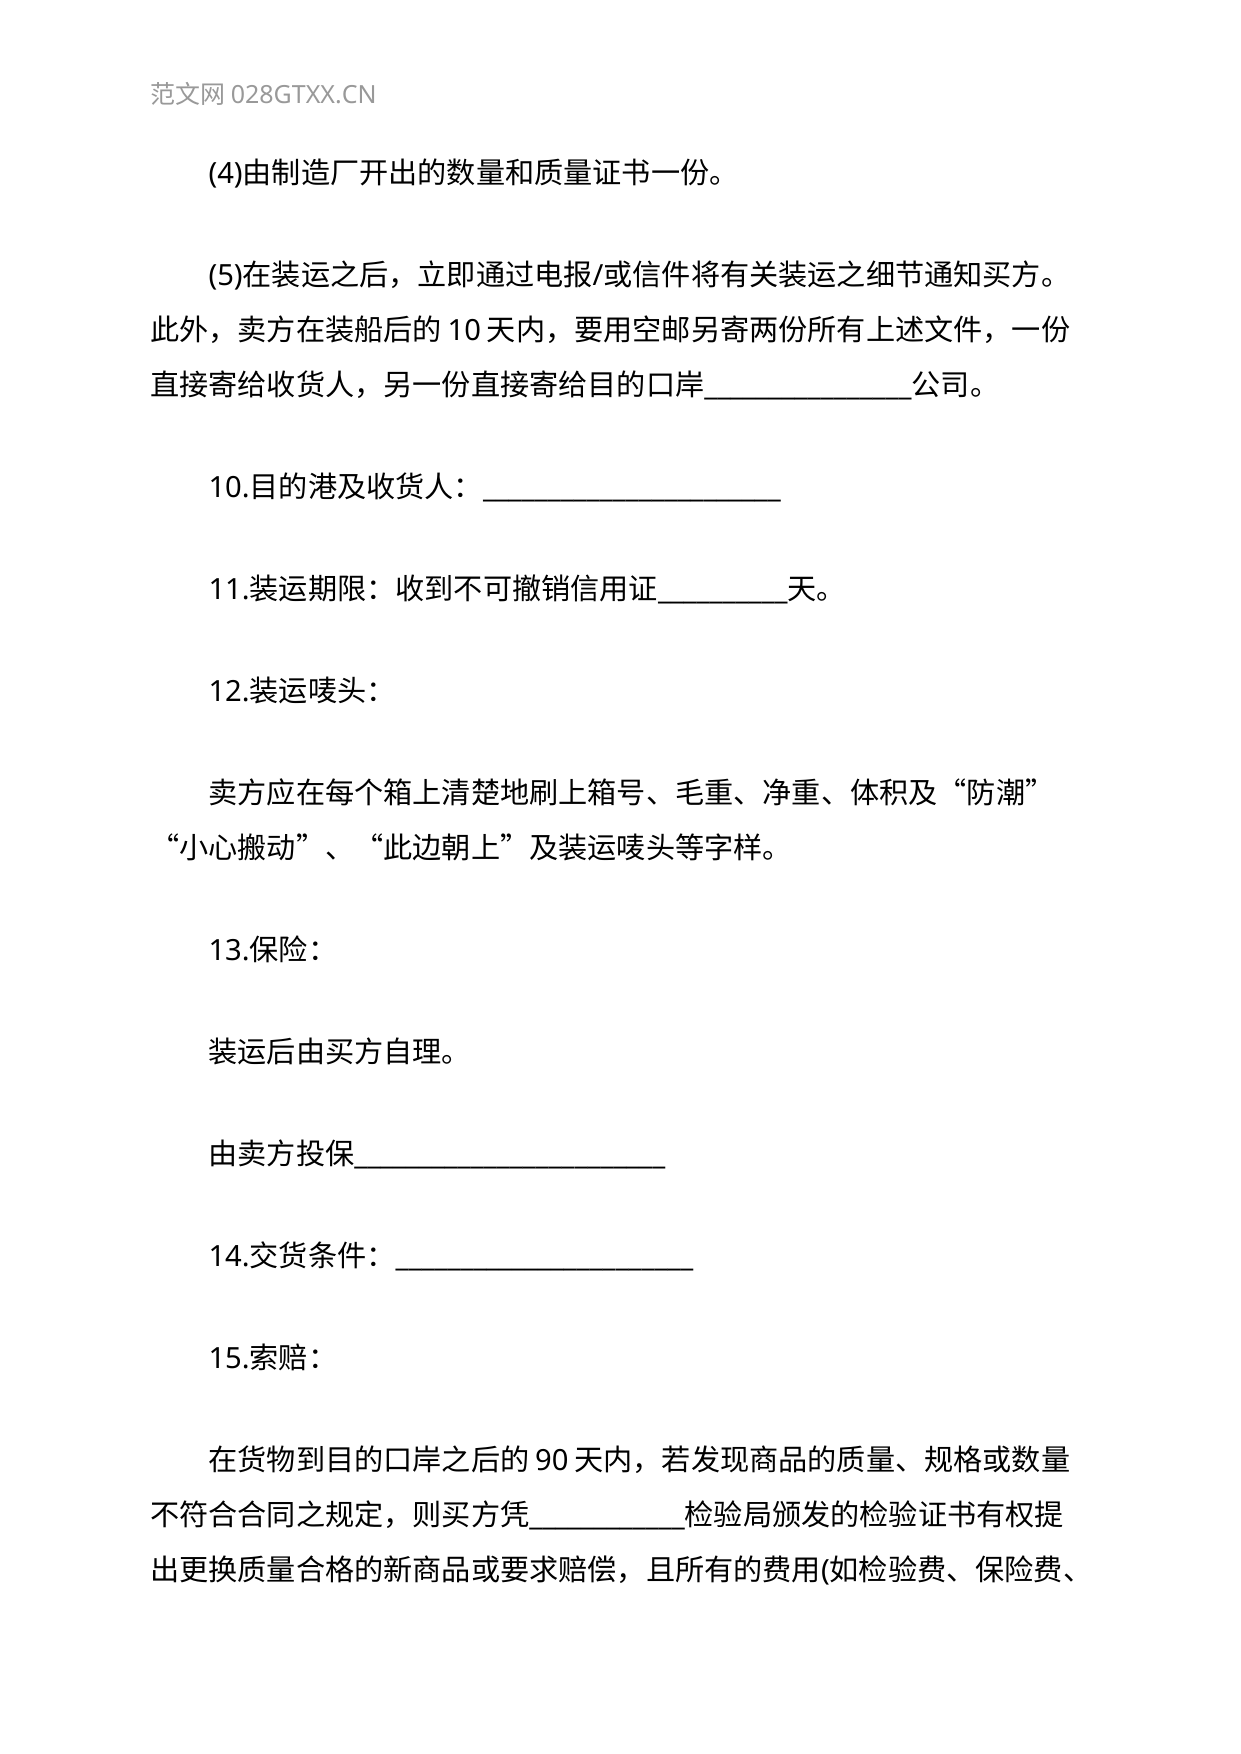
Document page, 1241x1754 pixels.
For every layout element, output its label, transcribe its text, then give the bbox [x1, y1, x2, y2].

text 15.索赔： [150, 1334, 1090, 1377]
text 13.保险： [150, 927, 1090, 969]
text 12.装运唛头： [150, 668, 1090, 710]
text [150, 1436, 1090, 1589]
text 由卖方投保________________________ [150, 1130, 1090, 1173]
text (4)由制造厂开出的数量和质量证书一份。 [150, 150, 1090, 192]
text 装运后由买方自理。 [150, 1028, 1090, 1071]
text 10.目的港及收货人：_______________________ [150, 464, 1090, 506]
text 11.装运期限：收到不可撤销信用证__________天。 [150, 566, 1090, 608]
text 14.交货条件：_______________________ [150, 1232, 1090, 1275]
text 卖方应在每个箱上清楚地刷上箱号、毛重、净重、体积及“防潮”“小心搬动”、“此边朝上”及装运唛头等字样。 [150, 770, 1090, 867]
text (5)在装运之后，立即通过电报/或信件将有关装运之细节通知买方。此外，卖方在装船后的10天内，要用空邮另寄两份所有上述文件，一份直接寄给收货人，另一份直接寄给目的口岸________________公司。 [150, 252, 1090, 404]
